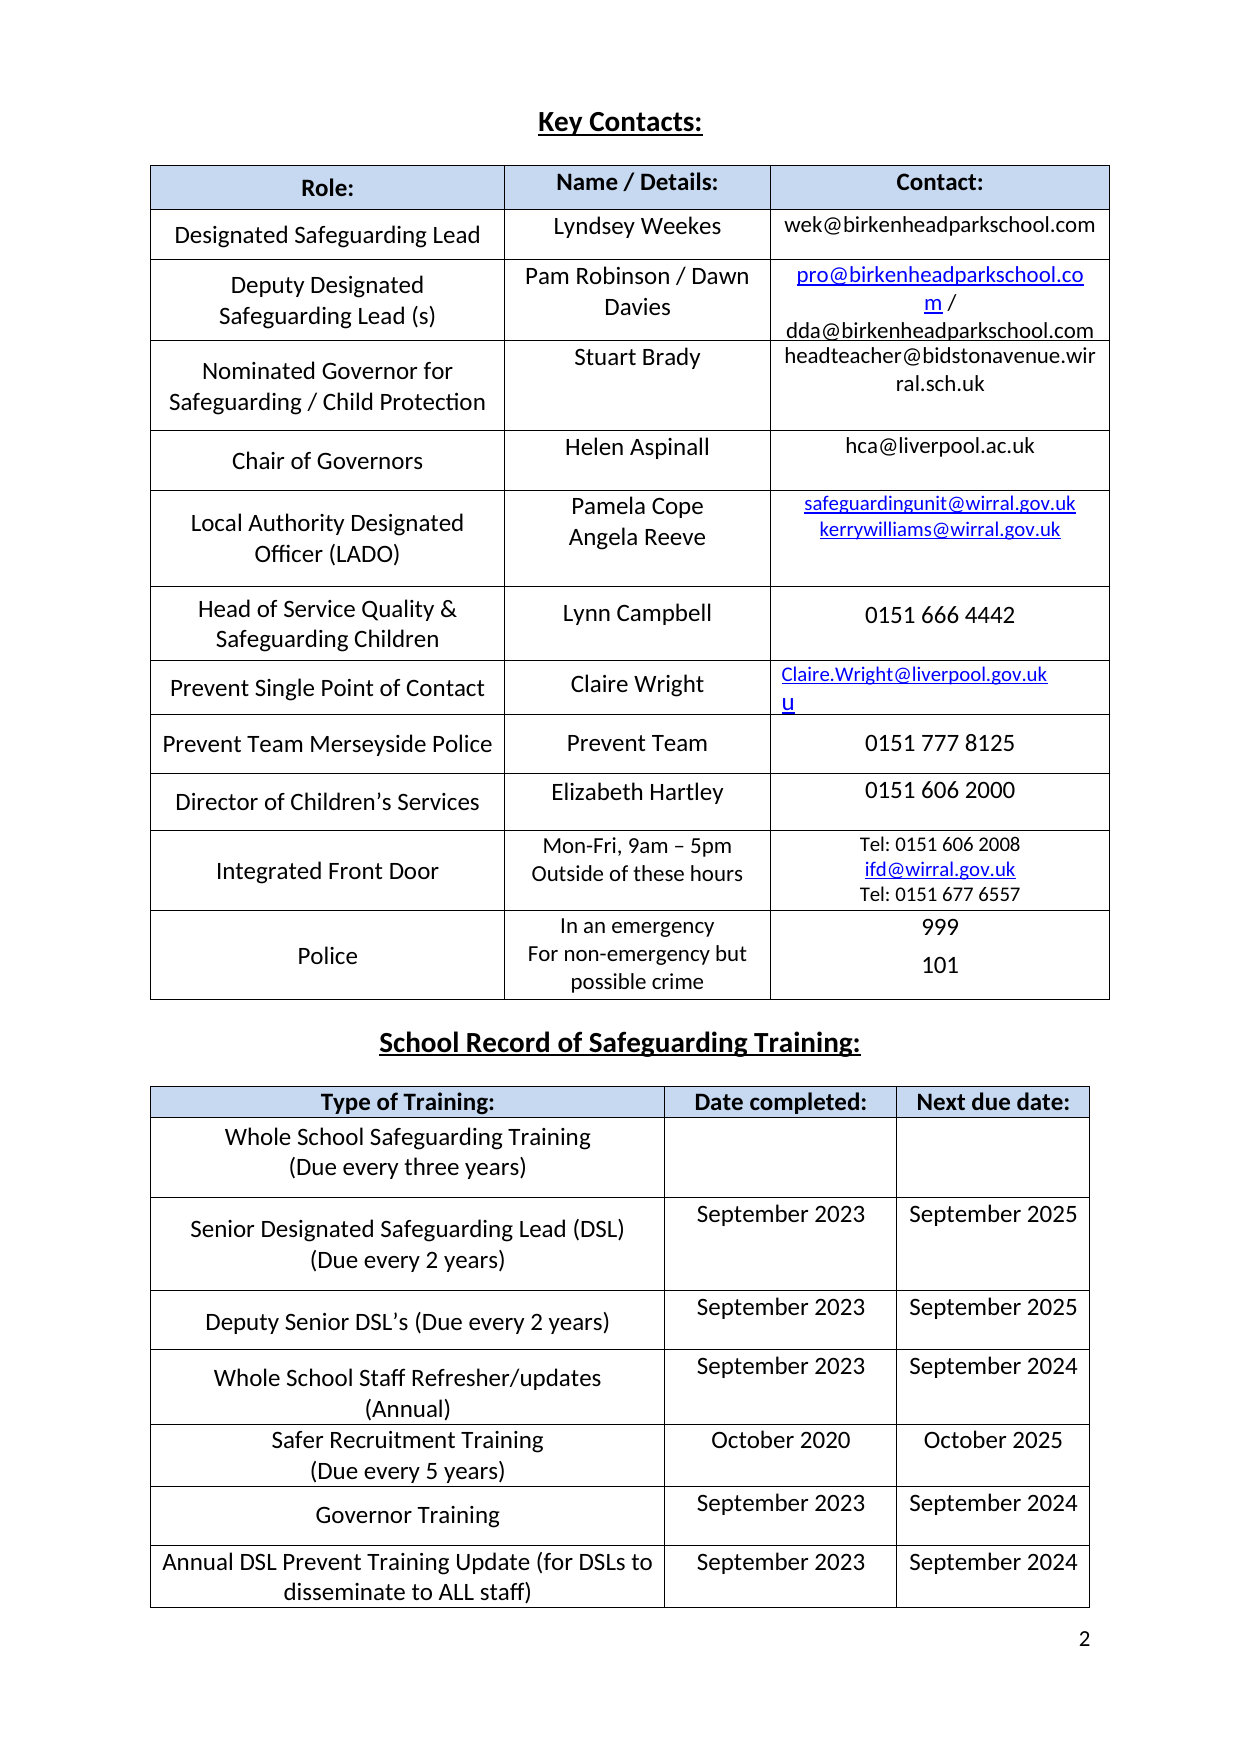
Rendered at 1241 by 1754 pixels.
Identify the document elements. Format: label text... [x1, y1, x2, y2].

table_cell 0151 666 4442 [771, 587, 1109, 660]
table_cell Elizabeth Hartley [505, 774, 770, 830]
table_cell September 2024 [897, 1350, 1089, 1423]
table_header Contact: [771, 166, 1109, 209]
text School Record of Safeguarding Training: [150, 1024, 1090, 1059]
table_cell September 2023 [665, 1350, 896, 1423]
table_cell wek@birkenheadparkschool.com [771, 210, 1109, 259]
table_cell Prevent Team Merseyside Police [151, 715, 504, 773]
table_cell Stuart Brady [505, 341, 770, 430]
table_cell September 2025 [897, 1291, 1089, 1349]
table_cell Whole School Staff Refresher/updates (Annual) [151, 1350, 664, 1423]
table_cell October 2020 [665, 1425, 896, 1486]
table_cell Nominated Governor for Safeguarding / Child Protection [151, 341, 504, 430]
table_cell September 2024 [897, 1487, 1089, 1545]
table_cell Designated Safeguarding Lead [151, 210, 504, 259]
table_cell Tel: 0151 606 2008 ifd@wirral.gov.uk Tel: 0151 677 6557 [771, 831, 1109, 910]
table_header Role: [151, 166, 504, 209]
table_cell Head of Service Quality & Safeguarding Children [151, 587, 504, 660]
table_cell Prevent Team [505, 715, 770, 773]
table_cell pro@birkenheadparkschool.com / dda@birkenheadparkschool.com [771, 260, 1109, 340]
table_cell Deputy Designated Safeguarding Lead (s) [151, 260, 504, 340]
table_cell Pamela Cope Angela Reeve [505, 491, 770, 586]
table_cell Police [151, 911, 504, 999]
table_header Date completed: [665, 1087, 896, 1117]
table_cell Prevent Single Point of Contact [151, 661, 504, 714]
table_cell 0151 606 2000 [771, 774, 1109, 830]
table_cell September 2023 [665, 1291, 896, 1349]
table_cell Chair of Governors [151, 431, 504, 489]
table_cell Mon-Fri, 9am – 5pm Outside of these hours [505, 831, 770, 910]
table_cell 999 101 [771, 911, 1109, 999]
table_header Next due date: [897, 1087, 1089, 1117]
table_cell Helen Aspinall [505, 431, 770, 489]
table_cell Claire.Wright@liverpool.gov.uk Alison.Burnett@liverpool.gov.u [771, 661, 1109, 714]
table_cell Director of Children’s Services [151, 774, 504, 830]
table_cell September 2023 [665, 1198, 896, 1290]
table_cell Lynn Campbell [505, 587, 770, 660]
table_cell September 2025 [897, 1198, 1089, 1290]
table_cell September 2023 [665, 1487, 896, 1545]
table_cell Local Authority Designated Officer (LADO) [151, 491, 504, 586]
table_header Name / Details: [505, 166, 770, 209]
table_cell Governor Training [151, 1487, 664, 1545]
table_cell September 2023 [665, 1546, 896, 1607]
table_cell September 2024 [897, 1546, 1089, 1607]
table_cell Lyndsey Weekes [505, 210, 770, 259]
table_cell October 2025 [897, 1425, 1089, 1486]
table_cell Safer Recruitment Training (Due every 5 years) [151, 1425, 664, 1486]
table_cell Whole School Safeguarding Training (Due every three years) [151, 1118, 664, 1197]
table_cell [665, 1118, 896, 1197]
text Key Contacts: [150, 103, 1090, 139]
table_cell Deputy Senior DSL’s (Due every 2 years) [151, 1291, 664, 1349]
table_cell safeguardingunit@wirral.gov.uk kerrywilliams@wirral.gov.uk [771, 491, 1109, 586]
table_cell Pam Robinson / Dawn Davies [505, 260, 770, 340]
table_header Type of Training: [151, 1087, 664, 1117]
table_cell headteacher@bidstonavenue.wirral.sch.uk [771, 341, 1109, 430]
table_cell Claire Wright [505, 661, 770, 714]
table_cell Integrated Front Door [151, 831, 504, 910]
table_cell 0151 777 8125 [771, 715, 1109, 773]
table_cell [897, 1118, 1089, 1197]
table_cell In an emergency For non-emergency but possible crime [505, 911, 770, 999]
table_cell hca@liverpool.ac.uk [771, 431, 1109, 489]
table_cell Senior Designated Safeguarding Lead (DSL) (Due every 2 years) [151, 1198, 664, 1290]
table_cell Annual DSL Prevent Training Update (for DSLs to disseminate to ALL staff) [151, 1546, 664, 1607]
